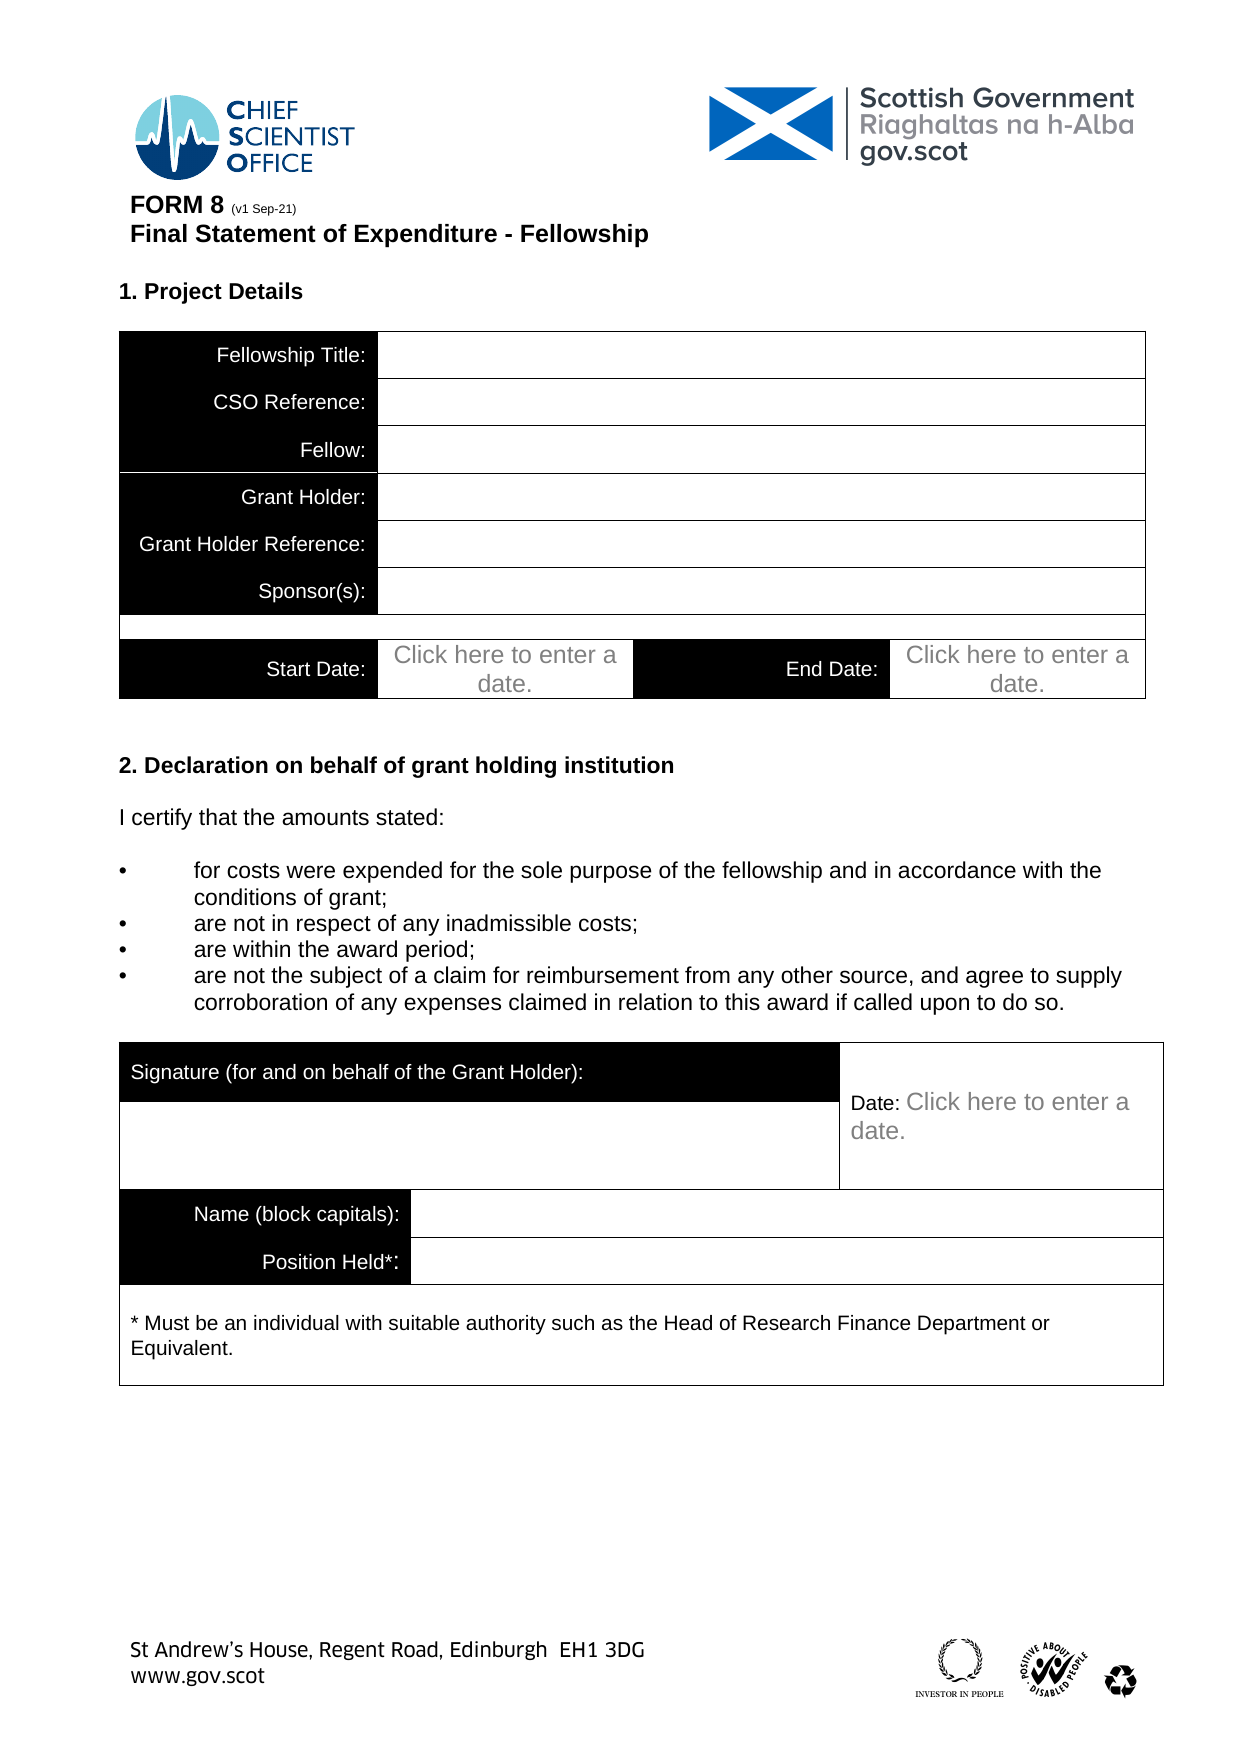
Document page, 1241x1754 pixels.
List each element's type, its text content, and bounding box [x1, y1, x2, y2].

table_cell End Date: [634, 640, 889, 698]
table_cell [378, 426, 1145, 472]
table_cell Position Held*: [120, 1238, 410, 1284]
table_cell [378, 521, 1145, 567]
table_cell [411, 1238, 1163, 1284]
table_header Fellowship Title: [120, 332, 377, 378]
table_cell [378, 568, 1145, 614]
table_cell [411, 1190, 1163, 1237]
table_cell Fellow: [120, 426, 377, 472]
table_cell * Must be an individual with suitable authority such as the Head of Research Finance Department or Equivalent. [120, 1285, 1163, 1385]
table_cell Start Date: [120, 640, 377, 698]
table_cell Name (block capitals): [120, 1190, 410, 1237]
text • are not the subject of a claim for reimbursement from any other source, and agree to supply corroboration of any expenses claimed in relation to this award if called upon to do so. [118, 962, 1146, 1015]
table_cell Grant Holder: [120, 474, 377, 520]
table_cell CSO Reference: [120, 379, 377, 425]
table_header [378, 332, 1145, 378]
text • for costs were expended for the sole purpose of the fellowship and in accordance with the conditions of grant; [118, 857, 1146, 910]
picture [128, 85, 362, 190]
table_header Date: [840, 1043, 1163, 1189]
text • are within the award period; [118, 936, 1146, 962]
table_cell Sponsor(s): [120, 568, 377, 614]
text 1. Project Details [118, 278, 1146, 304]
table_header Signature (for and on behalf of the Grant Holder): [120, 1043, 839, 1101]
table_cell [120, 615, 1145, 639]
table_header  [694, 86, 1146, 278]
table_cell [120, 1102, 839, 1189]
text I certify that the amounts stated: [118, 804, 1146, 831]
text • are not in respect of any inadmissible costs; [118, 910, 1146, 936]
text 2. Declaration on behalf of grant holding institution [118, 752, 1146, 778]
table_cell [378, 379, 1145, 425]
table_header FORM 8 (v1 Sep-21) Final Statement of Expenditure - Fellowship [119, 86, 694, 278]
table_cell Grant Holder Reference: [120, 521, 377, 567]
table_cell [378, 474, 1145, 520]
